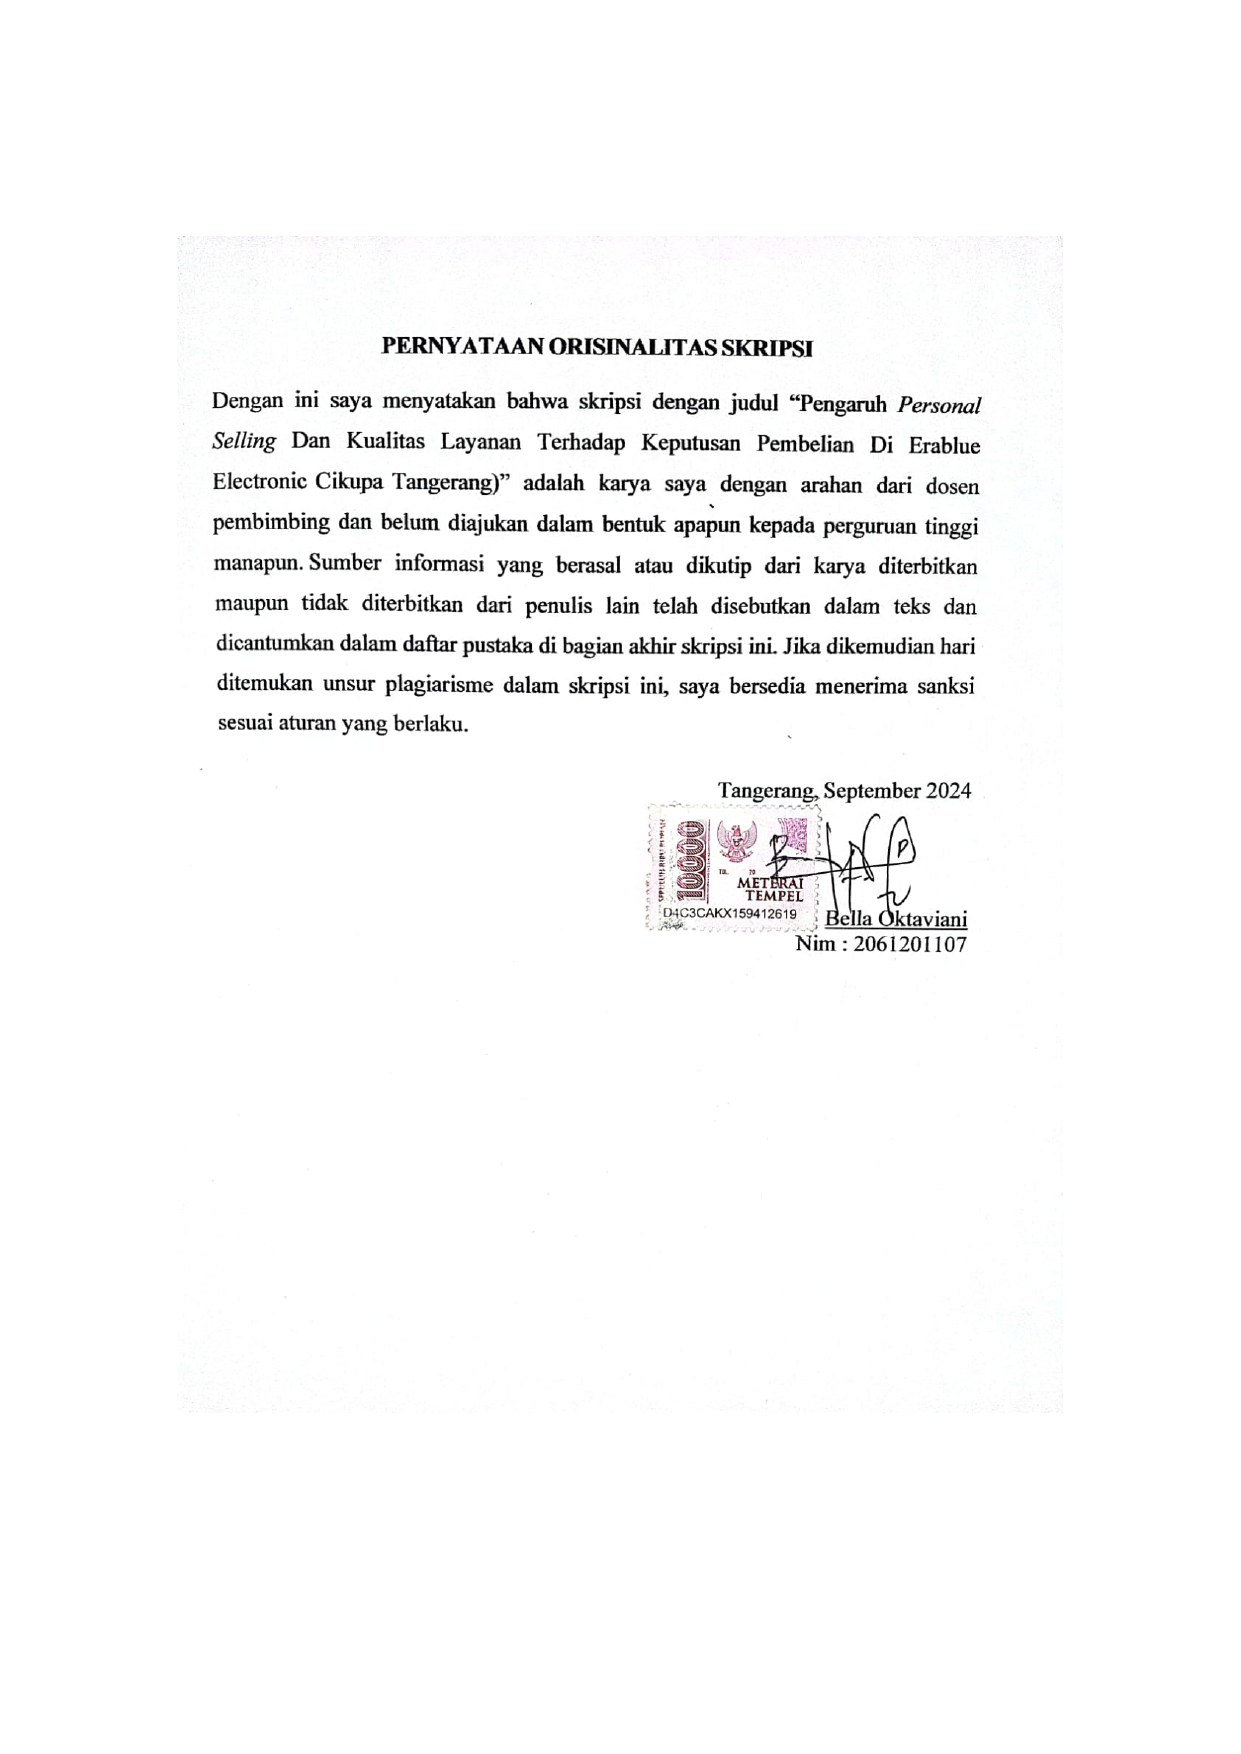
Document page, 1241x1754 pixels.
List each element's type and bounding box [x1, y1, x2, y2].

picture [177, 236, 1063, 1413]
